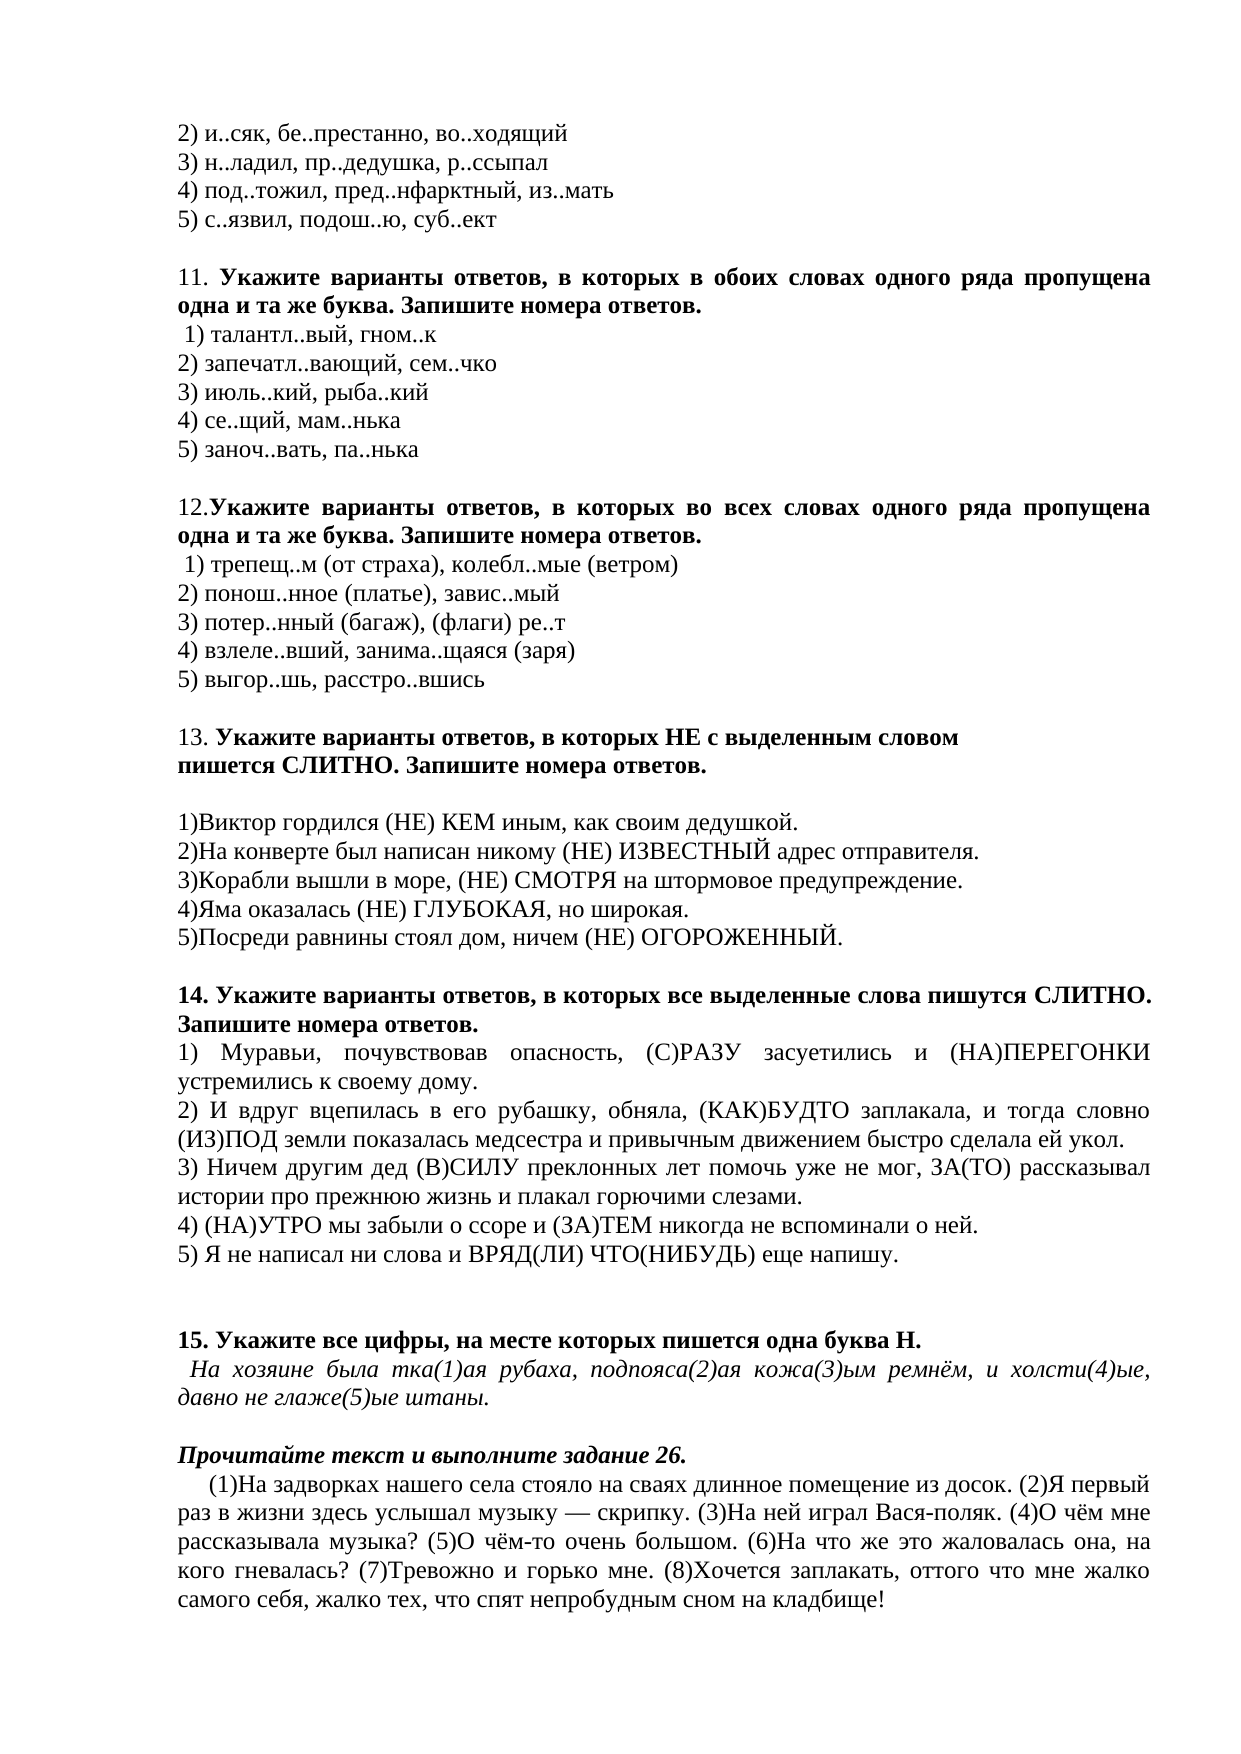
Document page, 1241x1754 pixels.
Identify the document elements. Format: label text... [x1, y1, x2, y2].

text 5) с..язвил, подош..ю, суб..ект [177, 204, 1152, 233]
text 5) заноч..вать, па..нька [177, 434, 1152, 463]
text 1) талантл..вый, гном..к [177, 319, 1152, 348]
text 5) выгор..шь, расстро..вшись [177, 664, 1152, 693]
text 2)На конверте был написан никому (НЕ) ИЗВЕСТНЫЙ адрес отправителя. [177, 836, 1152, 865]
text 3) Ничем другим дед (В)СИЛУ преклонных лет помочь уже не мог, ЗА(ТО) рассказывал истории про прежнюю жизнь и плакал горючими слезами. [177, 1152, 1152, 1210]
text 4) под..тожил, пред..нфарктный, из..мать [177, 176, 1152, 204]
text 3) н..ладил, пр..дедушка, р..ссыпал [177, 147, 1152, 176]
text 3)Корабли вышли в море, (НЕ) СМОТРЯ на штормовое предупреждение. [177, 865, 1152, 894]
text 2) понош..нное (платье), завис..мый [177, 578, 1152, 607]
text 1) Муравьи, почувствовав опасность, (С)РАЗУ засуетились и (НА)ПЕРЕГОНКИ устремились к своему дому. [177, 1037, 1152, 1095]
text (1)На задворках нашего села стояло на сваях длинное помещение из досок. (2)Я первый раз в жизни здесь услышал музыку — скрипку. (3)На ней играл Вася-поляк. (4)О чём мне рассказывала музыка? (5)О чём-то очень большом. (6)На что же это жаловалась она, на кого гневалась? (7)Тревожно и горько мне. (8)Хочется заплакать, оттого что мне жалко самого себя, жалко тех, что спят непробудным сном на кладбище! [177, 1469, 1152, 1612]
text 14. Укажите варианты ответов, в которых все выделенные слова пишутся СЛИТНО. Запишите номера ответов. [177, 980, 1152, 1037]
text 13. Укажите варианты ответов, в которых НЕ с выделенным словом пишется СЛИТНО. Запишите номера ответов. [177, 722, 1152, 807]
text 5)Посреди равнины стоял дом, ничем (НЕ) ОГОРОЖЕННЫЙ. [177, 922, 1152, 951]
text 4) се..щий, мам..нька [177, 406, 1152, 434]
text 2) запечатл..вающий, сем..чко [177, 348, 1152, 377]
text 3) потер..нный (багаж), (флаги) ре..т [177, 607, 1152, 636]
text Прочитайте текст и выполните задание 26. [177, 1440, 1152, 1469]
text 4) взлеле..вший, занима..щаяся (заря) [177, 636, 1152, 664]
text 15. Укажите все цифры, на месте которых пишется одна буква Н. [177, 1325, 1152, 1354]
text 3) июль..кий, рыба..кий [177, 377, 1152, 406]
text 1) трепещ..м (от страха), колебл..мые (ветром) [177, 549, 1152, 578]
text 5) Я не написал ни слова и ВРЯД(ЛИ) ЧТО(НИБУДЬ) еще напишу. [177, 1239, 1152, 1267]
text 11. Укажите варианты ответов, в которых в обоих словах одного ряда пропущена одна и та же буква. Запишите номера ответов. [177, 262, 1152, 319]
text 1)Виктор гордился (НЕ) КЕМ иным, как своим дедушкой. [177, 807, 1152, 836]
text 4)Яма оказалась (НЕ) ГЛУБОКАЯ, но широкая. [177, 894, 1152, 922]
text 12.Укажите варианты ответов, в которых во всех словах одного ряда пропущена одна и та же буква. Запишите номера ответов. [177, 492, 1152, 549]
text 2) И вдруг вцепилась в его рубашку, обняла, (КАК)БУДТО заплакала, и тогда словно (ИЗ)ПОД земли показалась медсестра и привычным движением быстро сделала ей укол. [177, 1095, 1152, 1152]
text 4) (НА)УТРО мы забыли о ссоре и (ЗА)ТЕМ никогда не вспоминали о ней. [177, 1210, 1152, 1239]
text 2) и..сяк, бе..престанно, во..ходящий [177, 118, 1152, 147]
text На хозяине была тка(1)ая рубаха, подпояса(2)ая кожа(3)ым ремнём, и холсти(4)ые, давно не глаже(5)ые штаны. [177, 1354, 1152, 1411]
